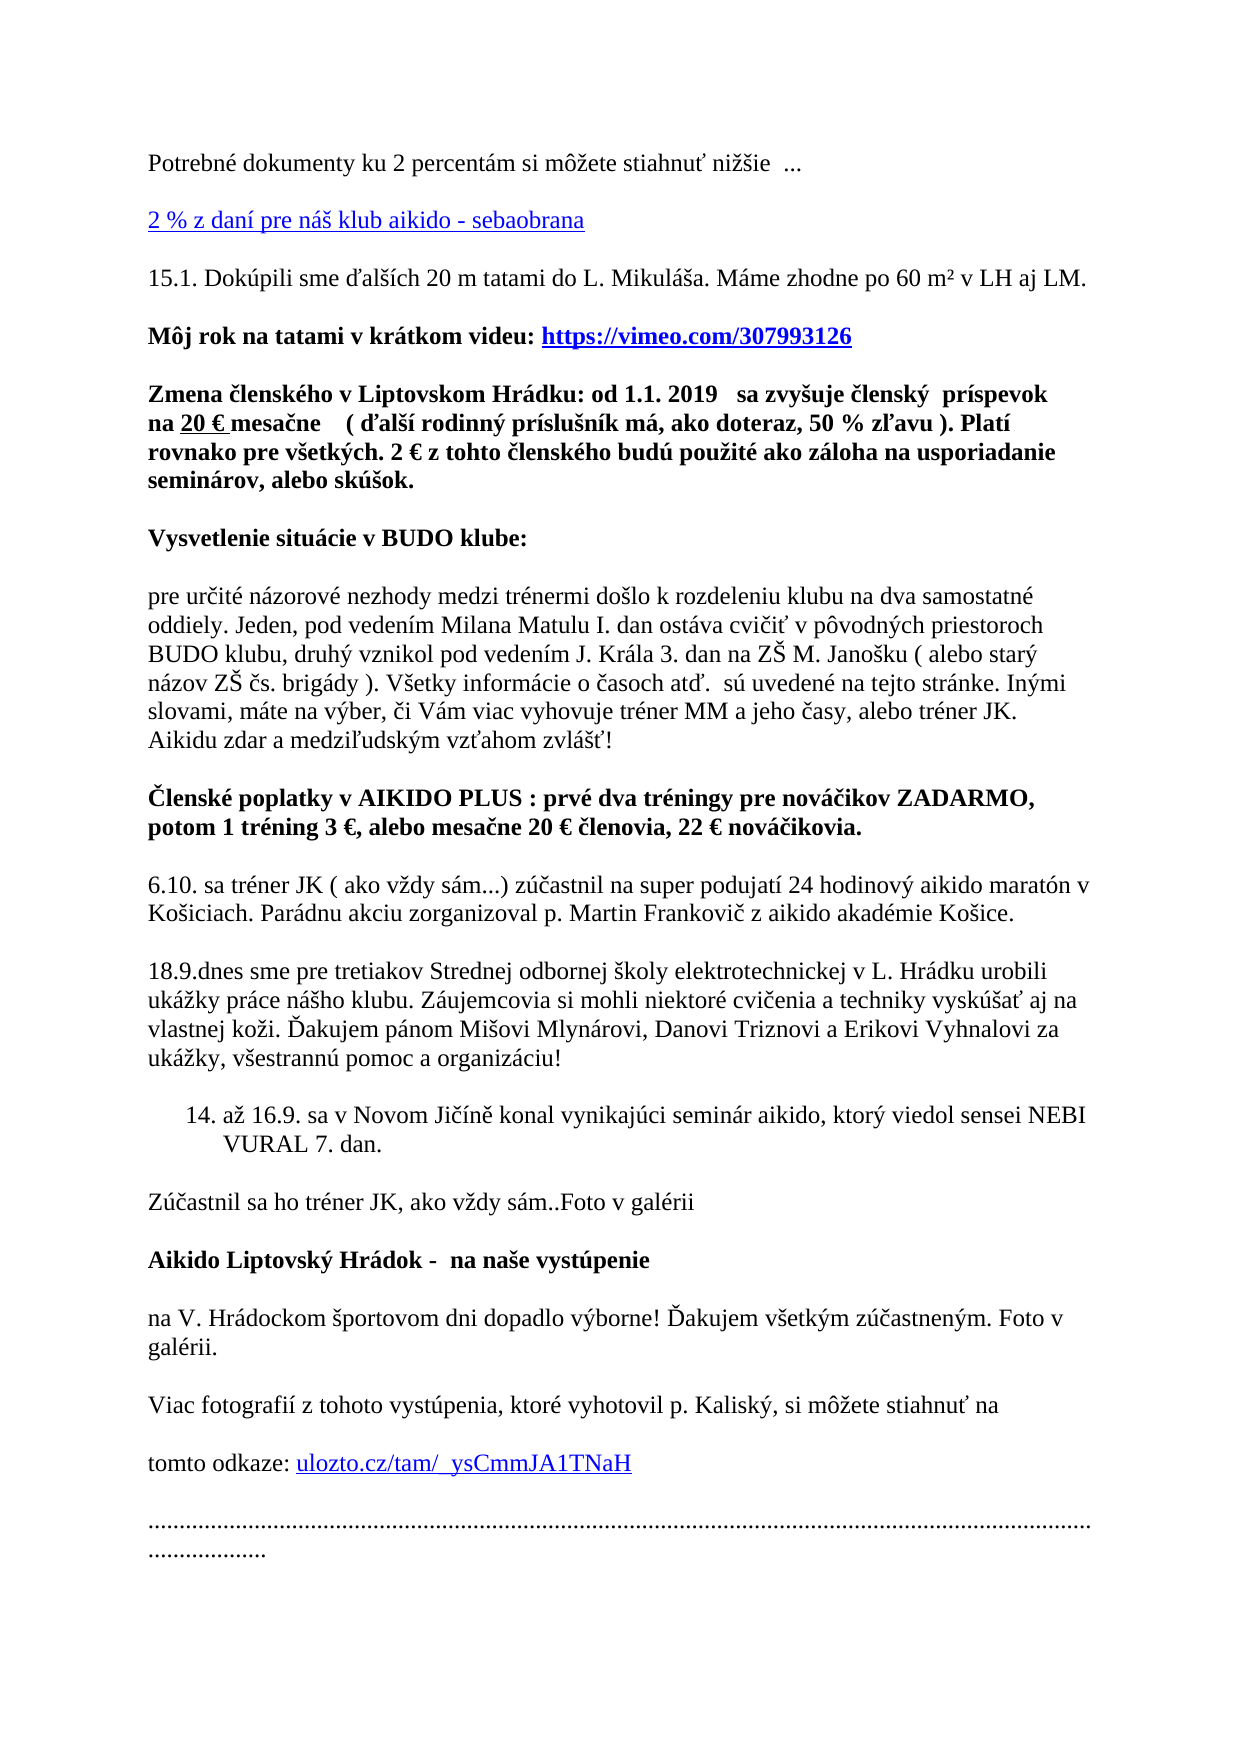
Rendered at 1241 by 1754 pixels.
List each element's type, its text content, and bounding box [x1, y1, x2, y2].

text Aikido Liptovský Hrádok - na naše vystúpenie [148, 1245, 1093, 1274]
text pre určité názorové nezhody medzi trénermi došlo k rozdeleniu klubu na dva samostatné oddiely. Jeden, pod vedením Milana Matulu I. dan ostáva cvičiť v pôvodných priestoroch BUDO klubu, druhý vznikol pod vedením J. Krála 3. dan na ZŠ M. Janošku ( alebo starý názov ZŠ čs. brigády ). Všetky informácie o časoch atď. sú uvedené na tejto stránke. Inými slovami, máte na výber, či Vám viac vyhovuje tréner MM a jeho časy, alebo tréner JK. Aikidu zdar a medziľudským vzťahom zvlášť! [148, 581, 1093, 754]
text na V. Hrádockom športovom dni dopadlo výborne! Ďakujem všetkým zúčastneným. Foto v galérii. [148, 1303, 1093, 1361]
text .......................................................................................................................................................................... [148, 1506, 1093, 1563]
text Potrebné dokumenty ku 2 percentám si môžete stiahnuť nižšie ... [148, 148, 1093, 176]
text Členské poplatky v AIKIDO PLUS : prvé dva tréningy pre nováčikov ZADARMO, potom 1 tréning 3 €, alebo mesačne 20 € členovia, 22 € nováčikovia. [148, 783, 1093, 841]
text 6.10. sa tréner JK ( ako vždy sám...) zúčastnil na super podujatí 24 hodinový aikido maratón v Košiciach. Parádnu akciu zorganizoval p. Martin Frankovič z aikido akadémie Košice. [148, 870, 1093, 927]
text tomto odkaze: ulozto.cz/tam/_ysCmmJA1TNaH [148, 1448, 1093, 1476]
text 2 % z daní pre náš klub aikido - sebaobrana [148, 206, 1093, 234]
text 18.9.dnes sme pre tretiakov Strednej odbornej školy elektrotechnickej v L. Hrádku urobili ukážky práce nášho klubu. Záujemcovia si mohli niektoré cvičenia a techniky vyskúšať aj na vlastnej koži. Ďakujem pánom Mišovi Mlynárovi, Danovi Triznovi a Erikovi Vyhnalovi za ukážky, všestrannú pomoc a organizáciu! [148, 956, 1093, 1071]
text Zúčastnil sa ho tréner JK, ako vždy sám..Foto v galérii [148, 1187, 1093, 1216]
list až 16.9. sa v Novom Jičíně konal vynikajúci seminár aikido, ktorý viedol sensei NEBI VURAL 7. dan. [185, 1101, 1093, 1158]
text Viac fotografií z tohoto vystúpenia, ktoré vyhotovil p. Kaliský, si môžete stiahnuť na [148, 1390, 1093, 1418]
text Vysvetlenie situácie v BUDO klube: [148, 523, 1093, 552]
text Zmena členského v Liptovskom Hrádku: od 1.1. 2019 sa zvyšuje členský príspevok na 20 € mesačne ( ďalší rodinný príslušník má, ako doteraz, 50 % zľavu ). Platí rovnako pre všetkých. 2 € z tohto členského budú použité ako záloha na usporiadanie seminárov, alebo skúšok. [148, 379, 1093, 494]
text 15.1. Dokúpili sme ďalších 20 m tatami do L. Mikuláša. Máme zhodne po 60 m² v LH aj LM. [148, 263, 1093, 292]
text Môj rok na tatami v krátkom videu: https://vimeo.com/307993126 [148, 321, 1093, 350]
